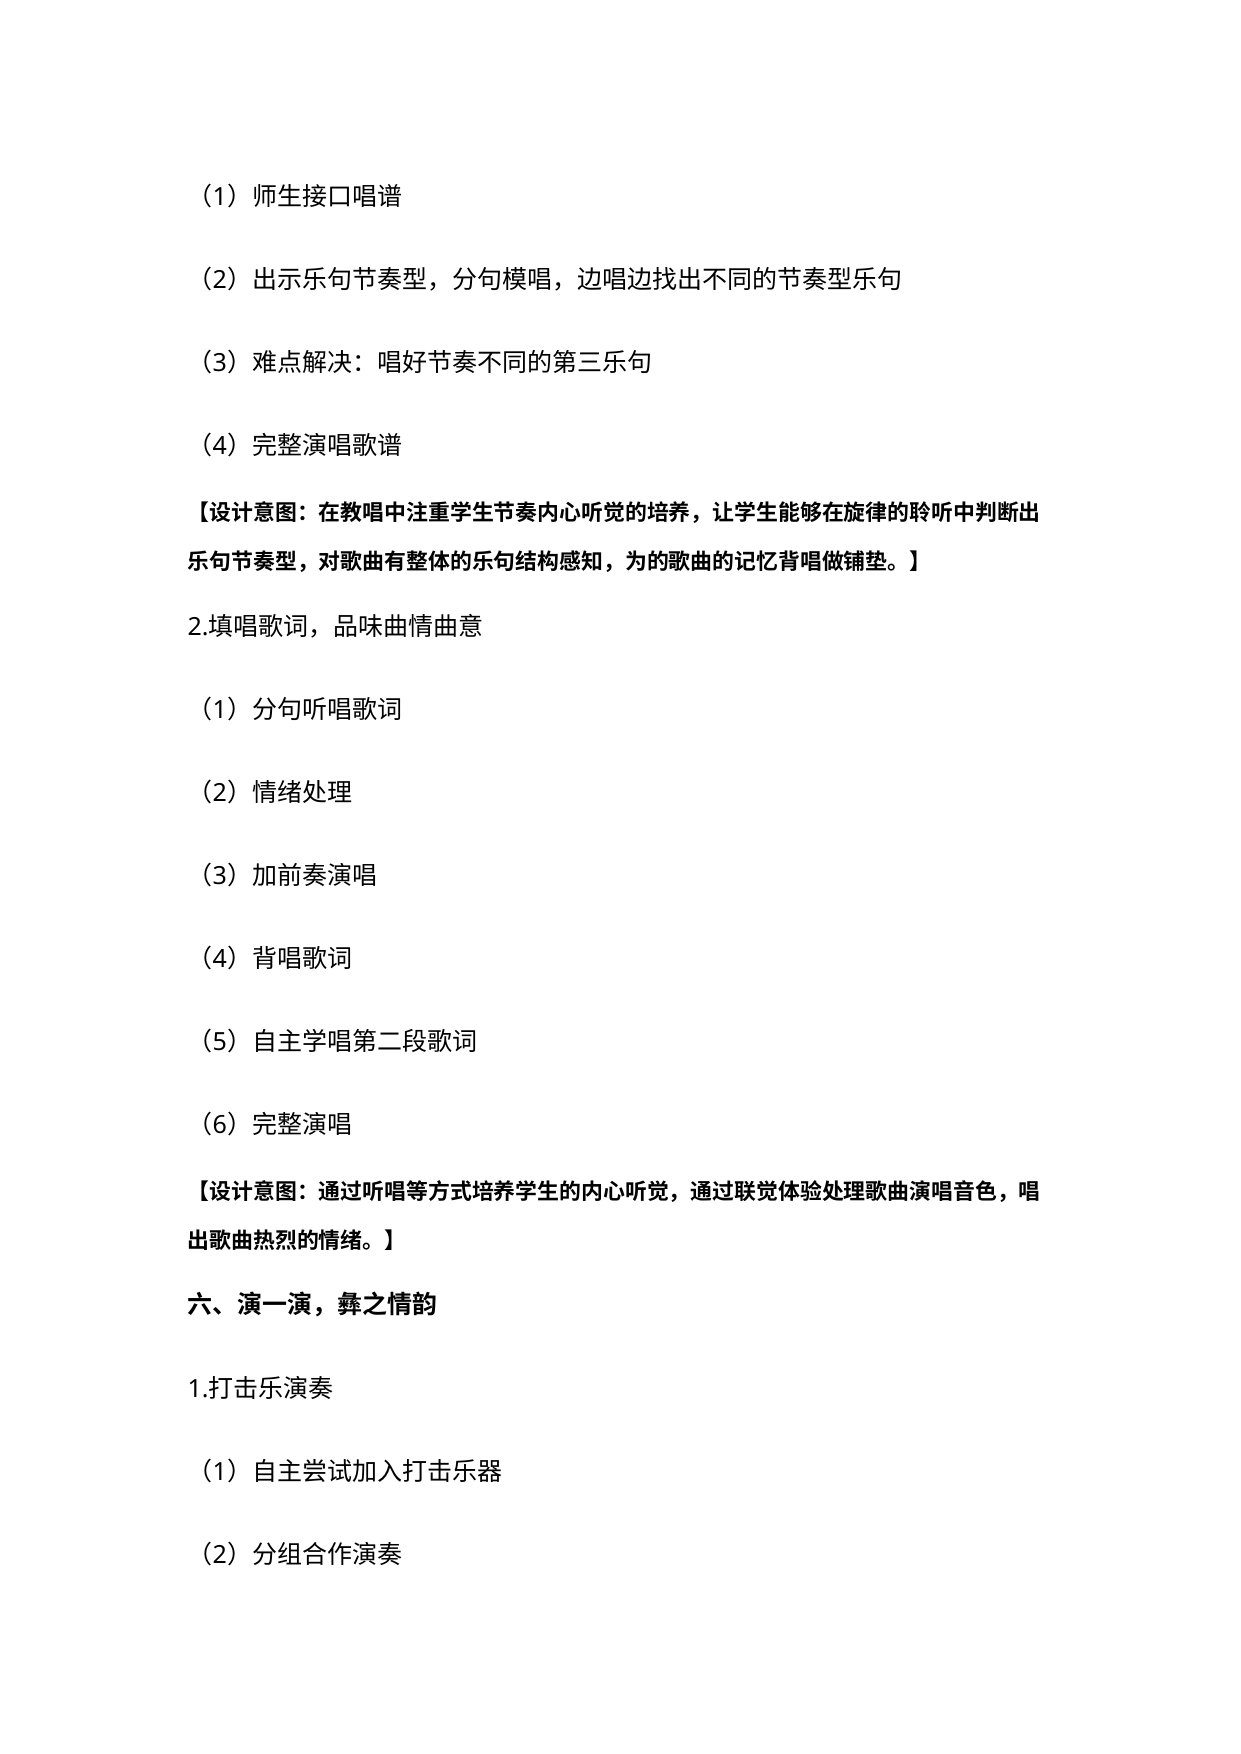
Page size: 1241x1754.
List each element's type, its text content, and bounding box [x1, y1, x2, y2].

text 六、演一演，彝之情韵 [187, 1271, 1053, 1336]
text （5）自主学唱第二段歌词 [187, 1007, 1053, 1072]
text （2）分组合作演奏 [187, 1520, 1053, 1585]
text （2）情绪处理 [187, 758, 1053, 823]
text （6）完整演唱 [187, 1090, 1053, 1155]
text （2）出示乐句节奏型，分句模唱，边唱边找出不同的节奏型乐句 [187, 245, 1053, 310]
text （1）自主尝试加入打击乐器 [187, 1437, 1053, 1502]
text （3）加前奏演唱 [187, 841, 1053, 906]
text （4）完整演唱歌谱 [187, 411, 1053, 476]
text 1.打击乐演奏 [187, 1354, 1053, 1419]
text 【设计意图：在教唱中注重学生节奏内心听觉的培养，让学生能够在旋律的聆听中判断出乐句节奏型，对歌曲有整体的乐句结构感知，为的歌曲的记忆背唱做铺垫。】 [187, 494, 1053, 576]
text （1）师生接口唱谱 [187, 162, 1053, 227]
text （1）分句听唱歌词 [187, 675, 1053, 740]
text （4）背唱歌词 [187, 924, 1053, 989]
text （3）难点解决：唱好节奏不同的第三乐句 [187, 328, 1053, 393]
text 【设计意图：通过听唱等方式培养学生的内心听觉，通过联觉体验处理歌曲演唱音色，唱出歌曲热烈的情绪。】 [187, 1173, 1053, 1255]
text 2.填唱歌词，品味曲情曲意 [187, 592, 1053, 657]
